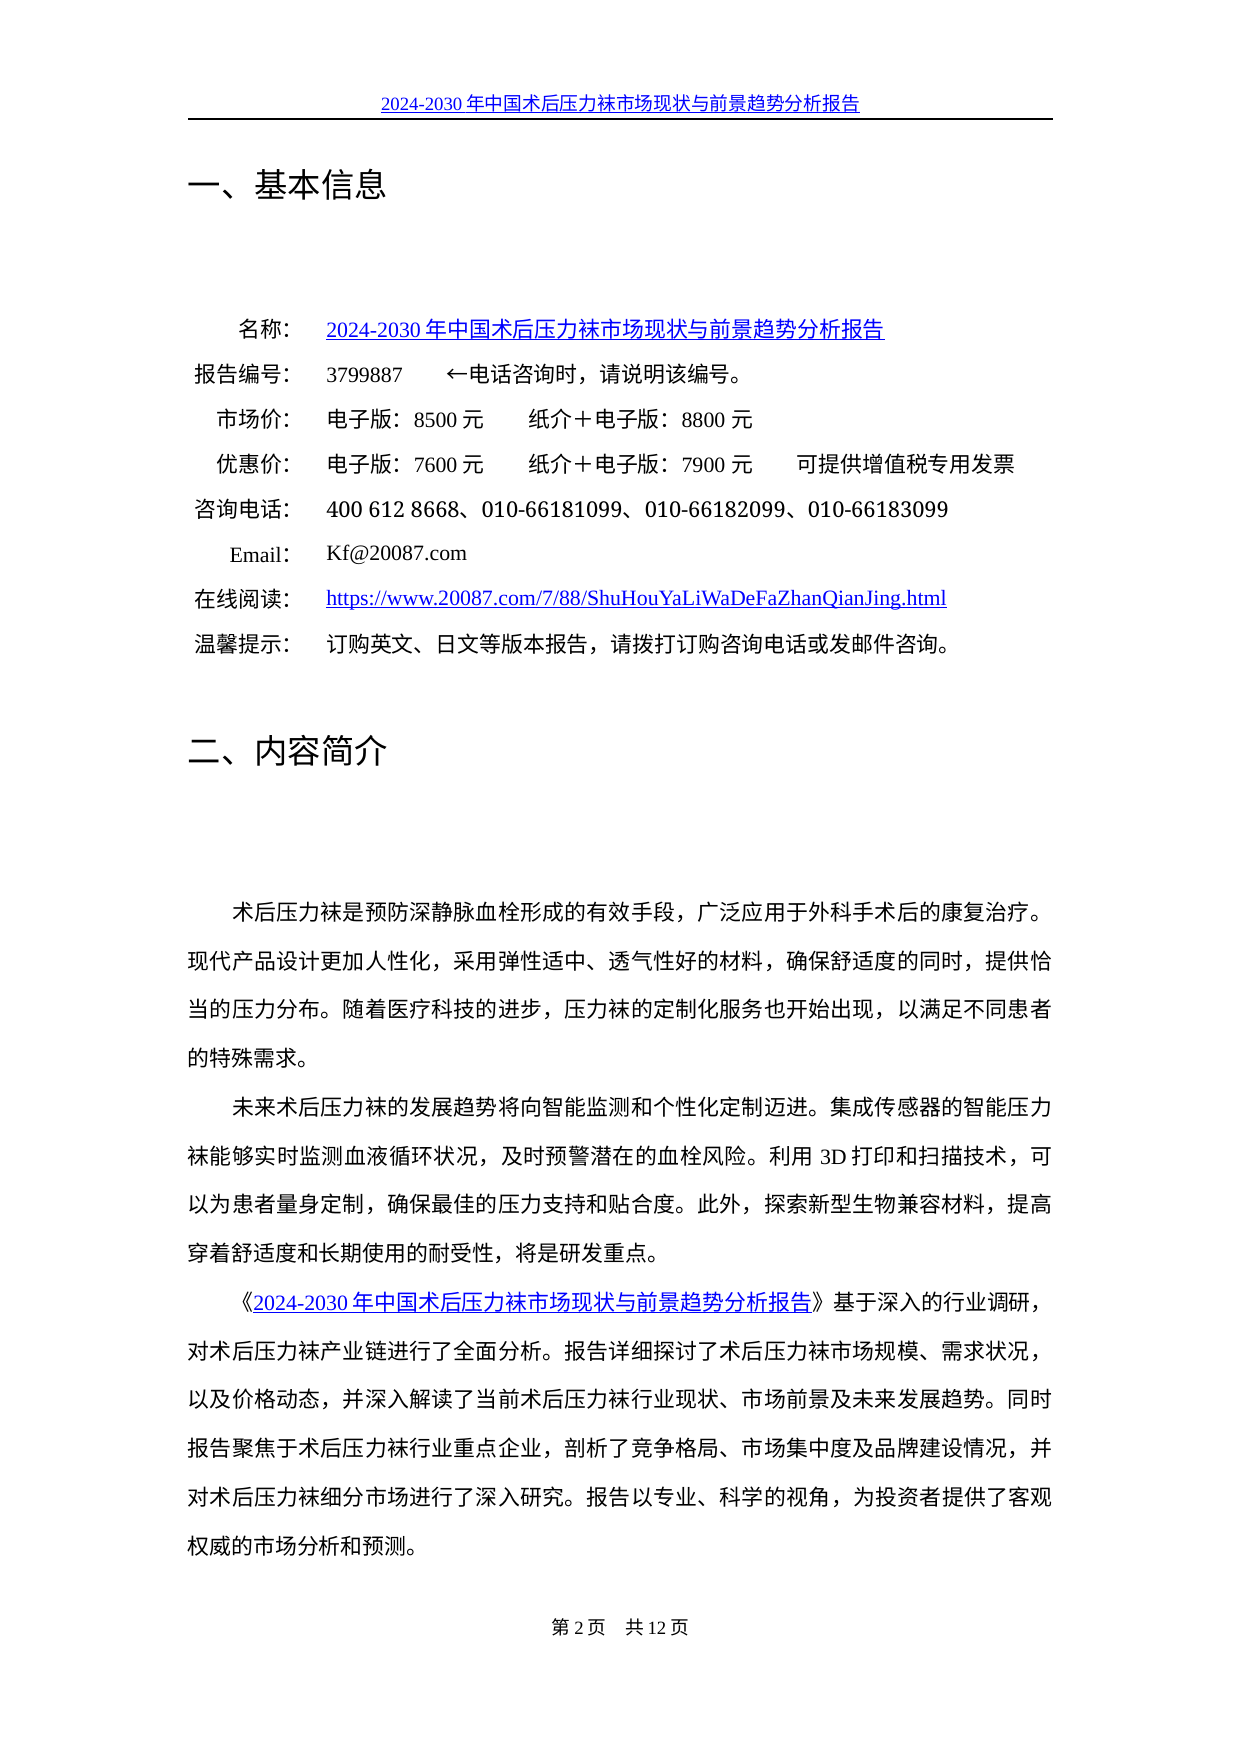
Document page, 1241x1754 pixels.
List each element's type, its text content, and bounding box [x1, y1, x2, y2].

title 一、基本信息 [187, 150, 1053, 215]
table_cell 优惠价： [167, 447, 315, 492]
table_cell 电子版：8500 元 纸介＋电子版：8800 元 [315, 402, 1073, 447]
table_cell 3799887 ←电话咨询时，请说明该编号。 [315, 357, 1073, 402]
table_cell 报告编号： [167, 357, 315, 402]
table_cell Email： [167, 537, 315, 582]
table_header 名称： [167, 312, 315, 357]
table_cell [315, 582, 1073, 627]
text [187, 894, 1053, 1561]
table_header 2024-2030年中国术后压力袜市场现状与前景趋势分析报告 [315, 312, 1073, 357]
title 二、内容简介 [187, 717, 1053, 782]
table_cell 400 612 8668、010-66181099、010-66182099、010-66183099 [315, 492, 1073, 537]
table_cell 温馨提示： [167, 627, 315, 672]
table_cell 咨询电话： [167, 492, 315, 537]
table_cell Kf@20087.com [315, 537, 1073, 582]
table_cell 在线阅读： [167, 582, 315, 627]
table_cell 订购英文、日文等版本报告，请拨打订购咨询电话或发邮件咨询。 [315, 627, 1073, 672]
table_cell 市场价： [167, 402, 315, 447]
table_cell 电子版：7600 元 纸介＋电子版：7900 元 可提供增值税专用发票 [315, 447, 1073, 492]
